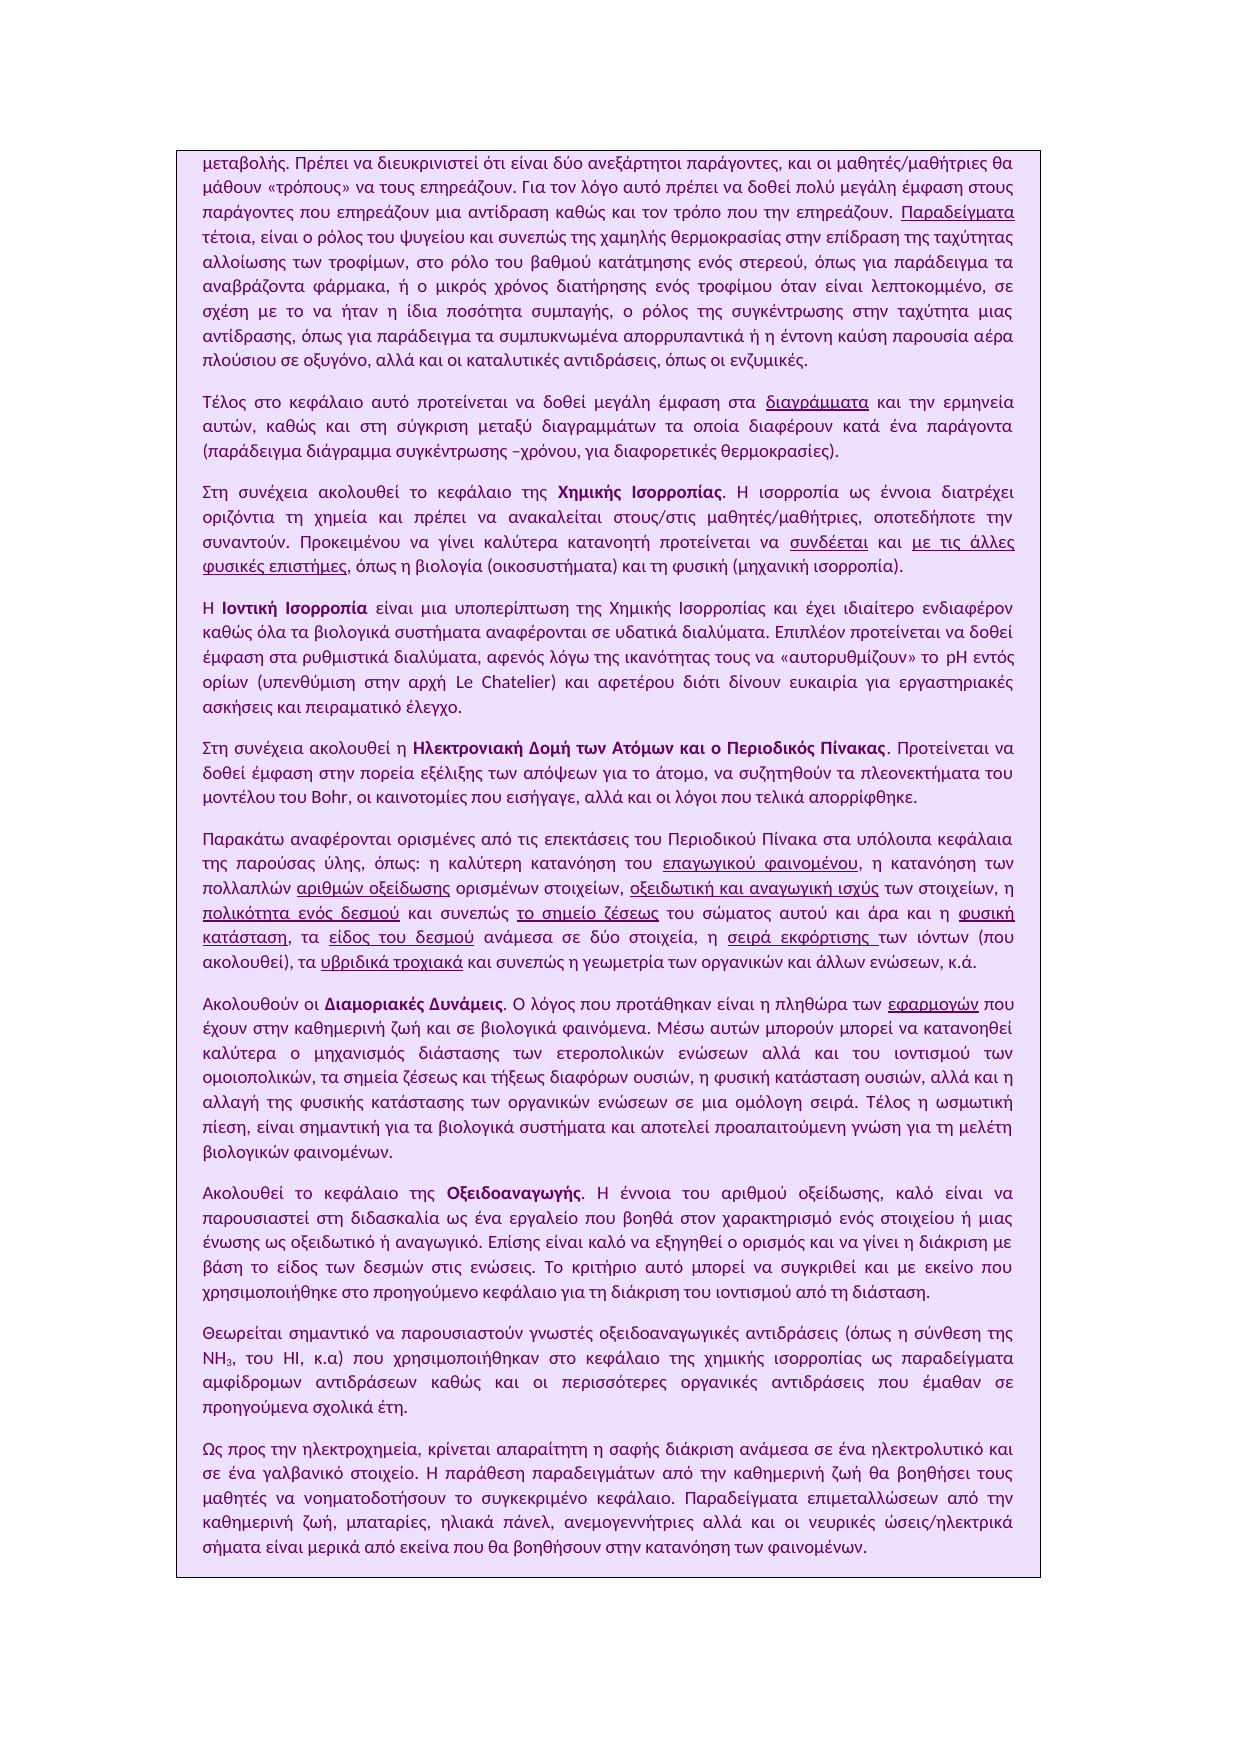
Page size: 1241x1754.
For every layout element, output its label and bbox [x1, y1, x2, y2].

table_cell [177, 151, 1040, 1577]
